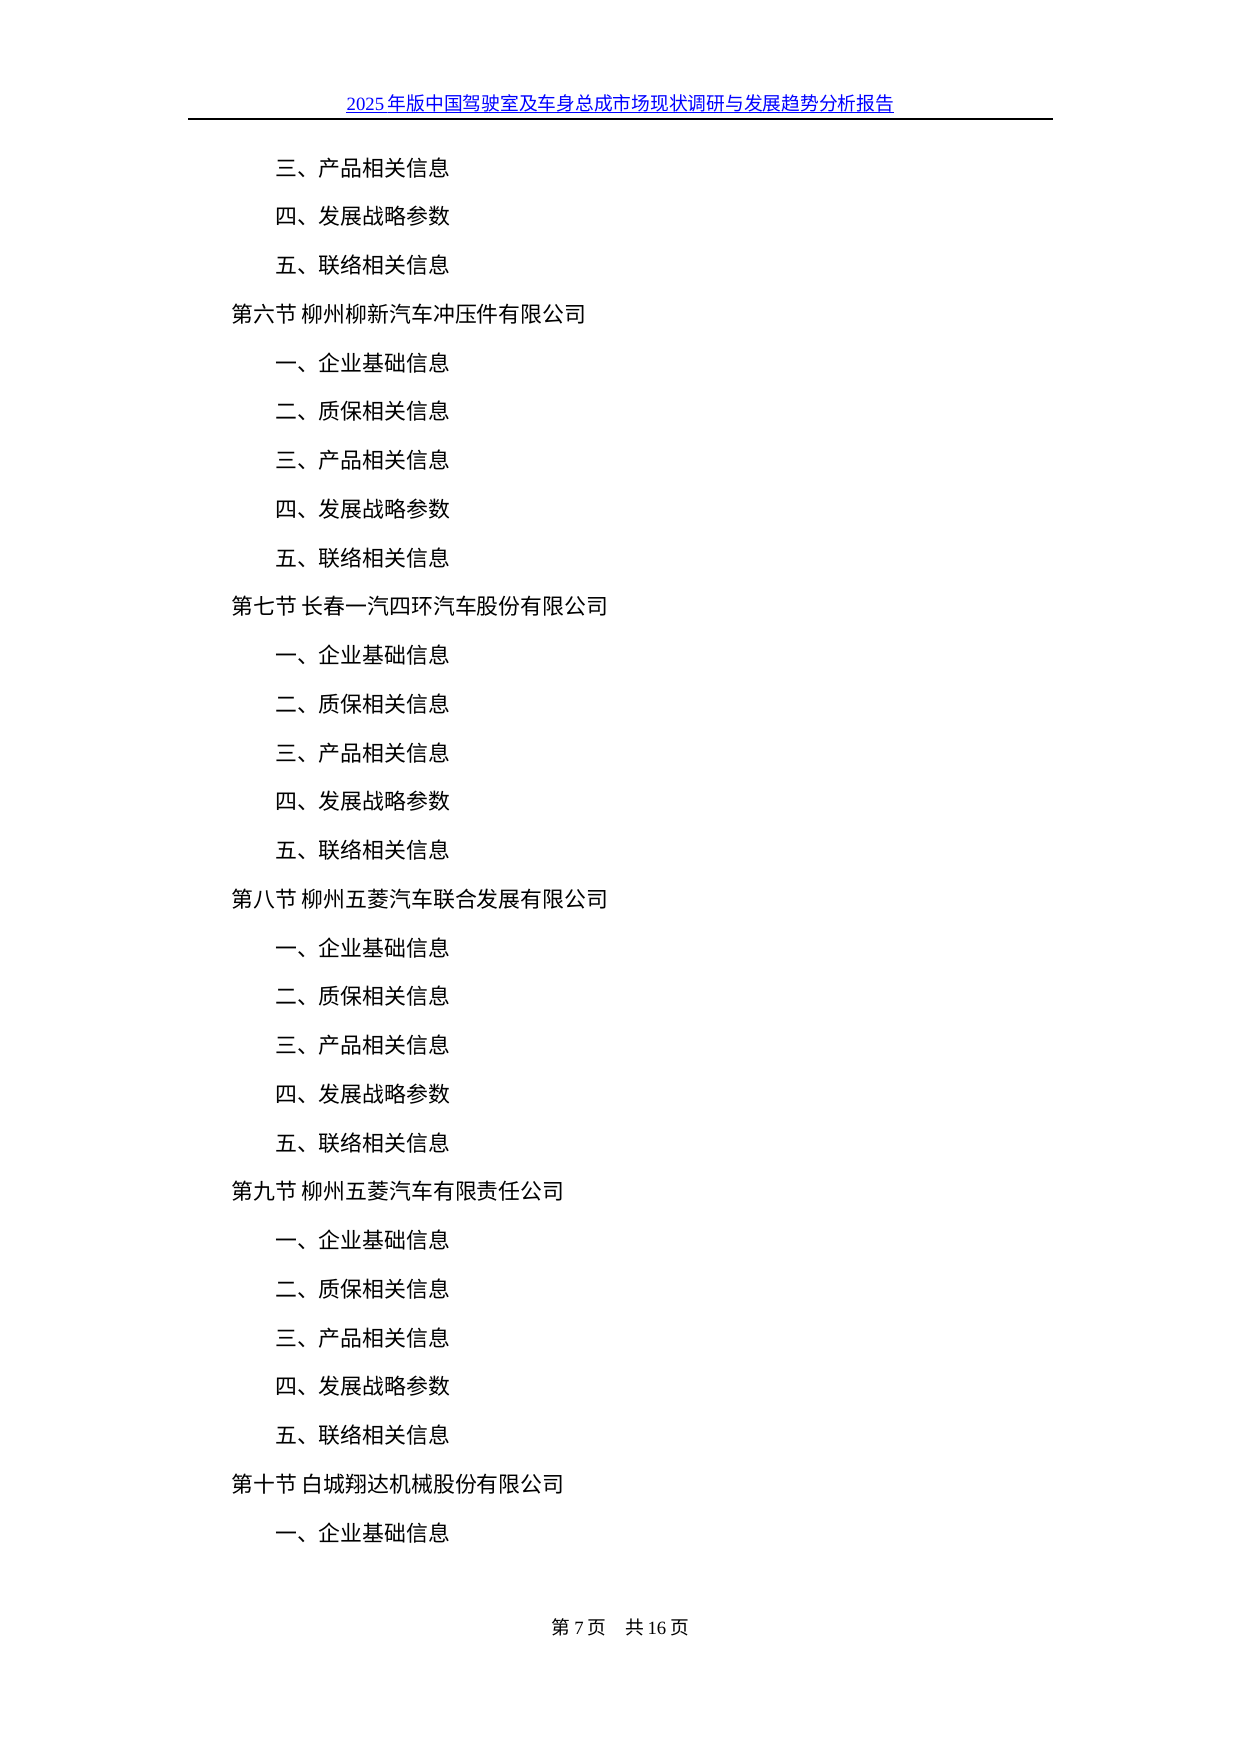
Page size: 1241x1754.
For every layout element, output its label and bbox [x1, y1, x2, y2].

text [187, 150, 1053, 1548]
